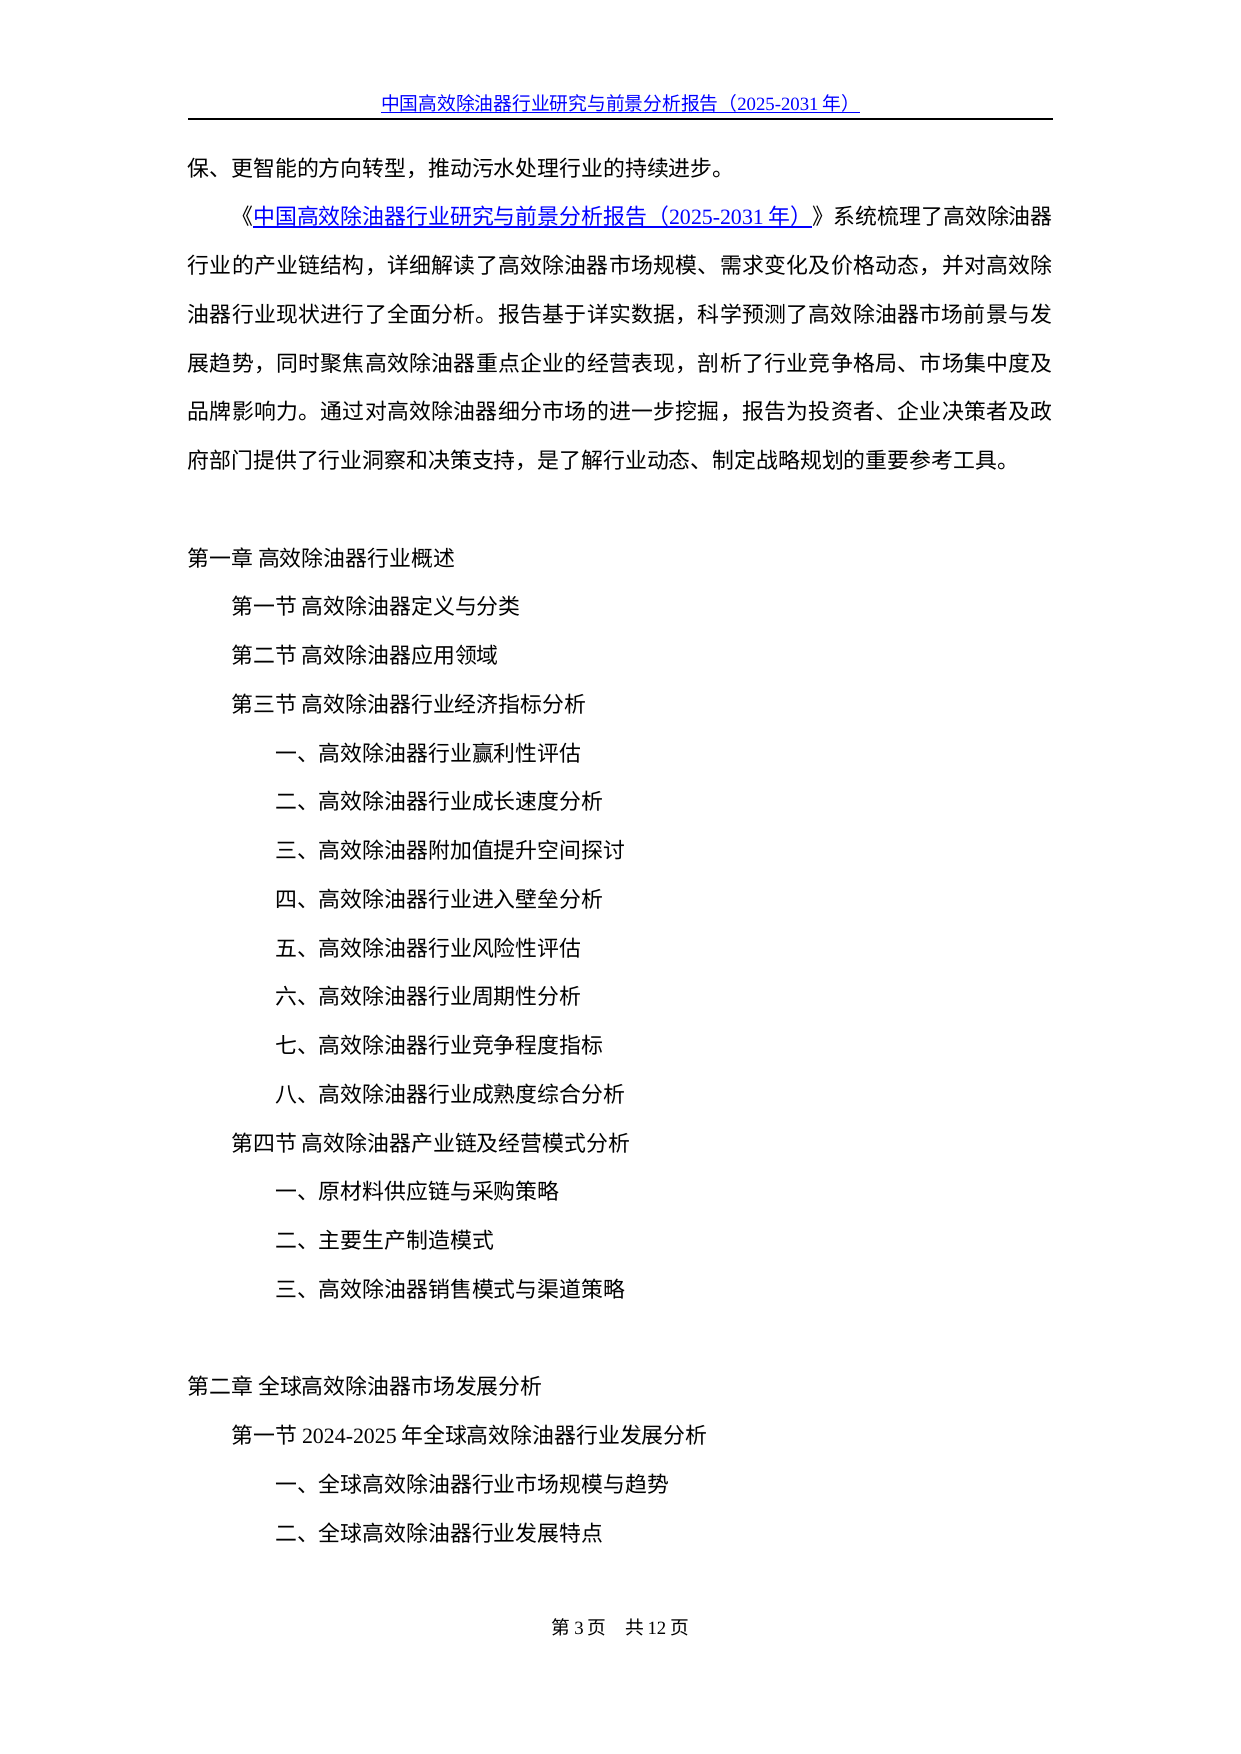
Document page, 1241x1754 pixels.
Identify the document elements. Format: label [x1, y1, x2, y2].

text [187, 150, 1053, 1548]
